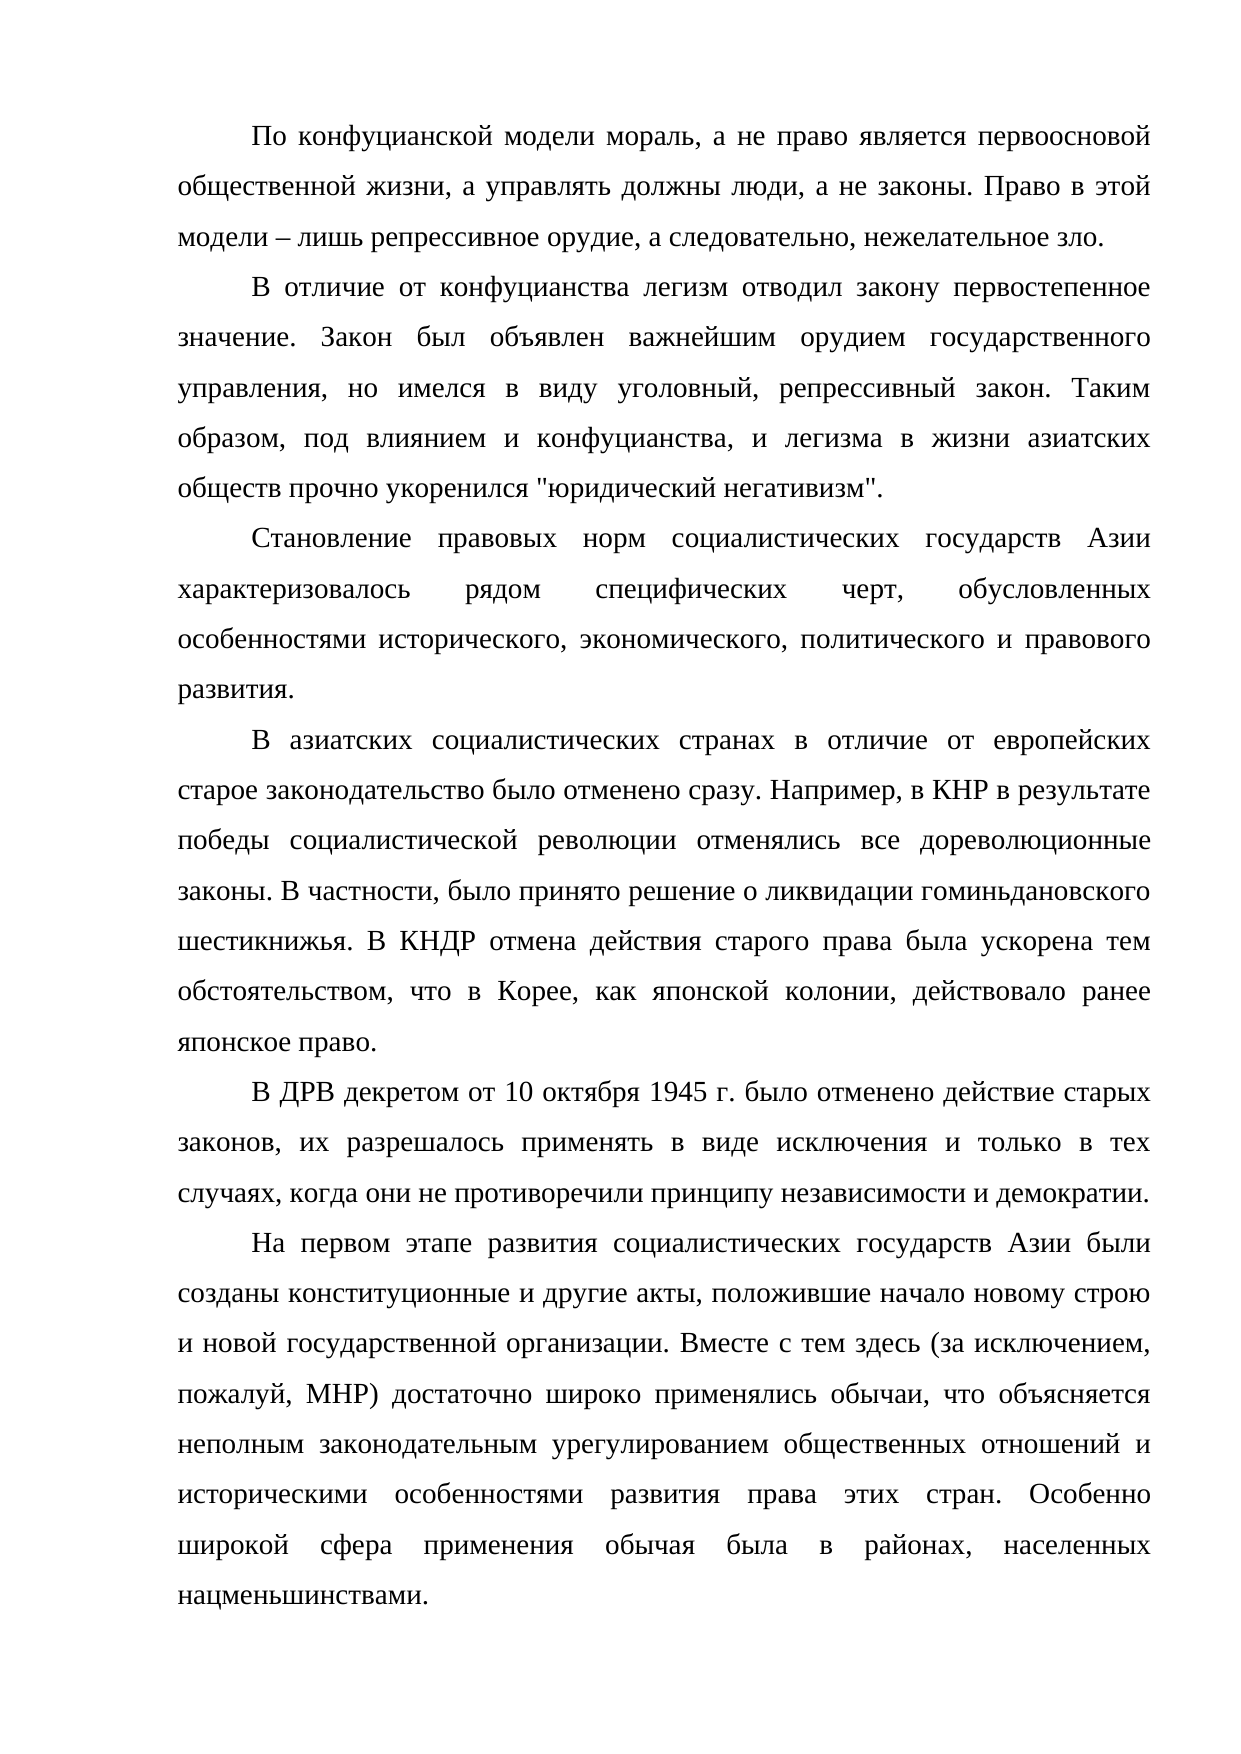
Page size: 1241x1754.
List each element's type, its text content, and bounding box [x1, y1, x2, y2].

text По конфуцианской модели мораль, а не право является первоосновой общественной жизни, а управлять должны люди, а не законы. Право в этой модели – лишь репрессивное орудие, а следовательно, нежелательное зло. [177, 118, 1152, 252]
text В ДРВ декретом от 10 октября . было отменено действие старых законов, их разрешалось применять в виде исключения и только в тех случаях, когда они не противоречили принципу независимости и демократии. [177, 1074, 1152, 1208]
text В отличие от конфуцианства легизм отводил закону первостепенное значение. Закон был объявлен важнейшим орудием государственного управления, но имелся в виду уголовный, репрессивный закон. Таким образом, под влиянием и конфуцианства, и легизма в жизни азиатских обществ прочно укоренился "юридический негативизм". [177, 269, 1152, 504]
text В азиатских социалистических странах в отличие от европейских старое законодательство было отменено сразу. Например, в КНР в результате победы социалистической революции отменялись все дореволюционные законы. В частности, было принято решение о ликвидации гоминьдановского шестикнижья. В КНДР отмена действия старого права была ускорена тем обстоятельством, что в Корее, как японской колонии, действовало ранее японское право. [177, 722, 1152, 1057]
text Становление правовых норм социалистических государств Азии характеризовалось рядом специфических черт, обусловленных особенностями исторического, экономического, политического и правового развития. [177, 521, 1152, 705]
text На первом этапе развития социалистических государств Азии были созданы конституционные и другие акты, положившие начало новому строю и новой государственной организации. Вместе с тем здесь (за исключением, пожалуй, МНР) достаточно широко применялись обычаи, что объясняется неполным законодательным урегулированием общественных отношений и историческими особенностями развития права этих стран. Особенно широкой сфера применения обычая была в районах, населенных нацменьшинствами. [177, 1225, 1152, 1611]
